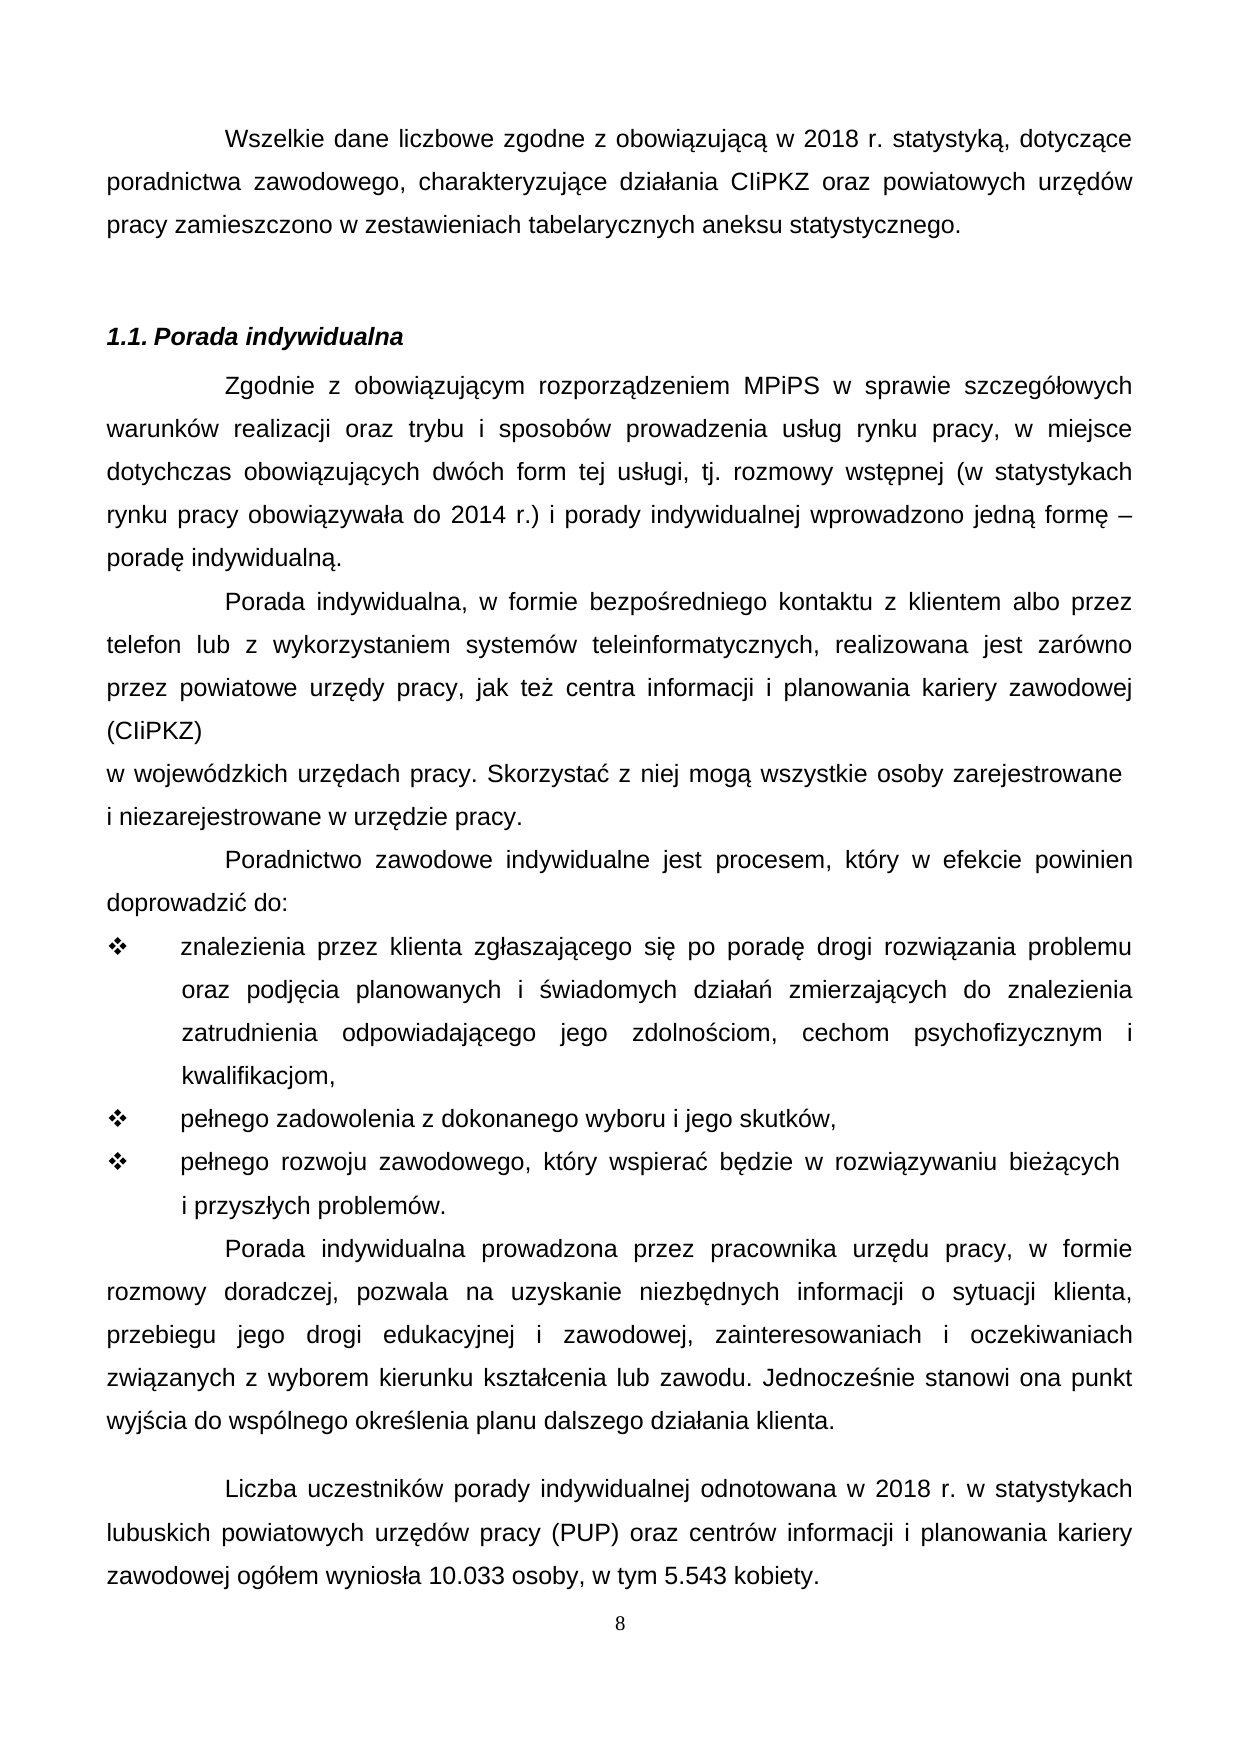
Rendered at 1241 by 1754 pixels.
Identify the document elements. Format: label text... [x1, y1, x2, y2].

text Wszelkie dane liczbowe zgodne z obowiązującą w 2018 r. statystyką, dotyczące poradnictwa zawodowego, charakteryzujące działania CIiPKZ oraz powiatowych urzędów pracy zamieszczono w zestawieniach tabelarycznych aneksu statystycznego. [106, 124, 1134, 239]
text Porada indywidualna, w formie bezpośredniego kontaktu z klientem albo przez telefon lub z wykorzystaniem systemów teleinformatycznych, realizowana jest zarówno przez powiatowe urzędy pracy, jak też centra informacji i planowania kariery zawodowej (CIiPKZ) w wojewódzkich urzędach pracy. Skorzystać z niej mogą wszystkie osoby zarejestrowane i niezarejestrowane w urzędzie pracy. [106, 587, 1134, 831]
subtitle 1.1. Porada indywidualna [106, 322, 1134, 350]
list pełnego zadowolenia z dokonanego wyboru i jego skutków, [106, 1104, 1134, 1133]
text Liczba uczestników porady indywidualnej odnotowana w 2018 r. w statystykach lubuskich powiatowych urzędów pracy (PUP) oraz centrów informacji i planowania kariery zawodowej ogółem wyniosła 10.033 osoby, w tym 5.543 kobiety. [106, 1474, 1134, 1589]
text Zgodnie z obowiązującym rozporządzeniem MPiPS w sprawie szczegółowych warunków realizacji oraz trybu i sposobów prowadzenia usług rynku pracy, w miejsce dotychczas obowiązujących dwóch form tej usługi, tj. rozmowy wstępnej (w statystykach rynku pracy obowiązywała do 2014 r.) i porady indywidualnej wprowadzono jedną formę – poradę indywidualną. [106, 371, 1134, 572]
text Porada indywidualna prowadzona przez pracownika urzędu pracy, w formie rozmowy doradczej, pozwala na uzyskanie niezbędnych informacji o sytuacji klienta, przebiegu jego drogi edukacyjnej i zawodowej, zainteresowaniach i oczekiwaniach związanych z wyborem kierunku kształcenia lub zawodu. Jednocześnie stanowi ona punkt wyjścia do wspólnego określenia planu dalszego działania klienta. [106, 1234, 1134, 1435]
list pełnego rozwoju zawodowego, który wspierać będzie w rozwiązywaniu bieżących i przyszłych problemów. [106, 1147, 1134, 1219]
text Poradnictwo zawodowe indywidualne jest procesem, który w efekcie powinien doprowadzić do: [106, 845, 1134, 917]
list znalezienia przez klienta zgłaszającego się po poradę drogi rozwiązania problemu oraz podjęcia planowanych i świadomych działań zmierzających do znalezienia zatrudnienia odpowiadającego jego zdolnościom, cechom psychofizycznym i kwalifikacjom, [106, 932, 1134, 1090]
